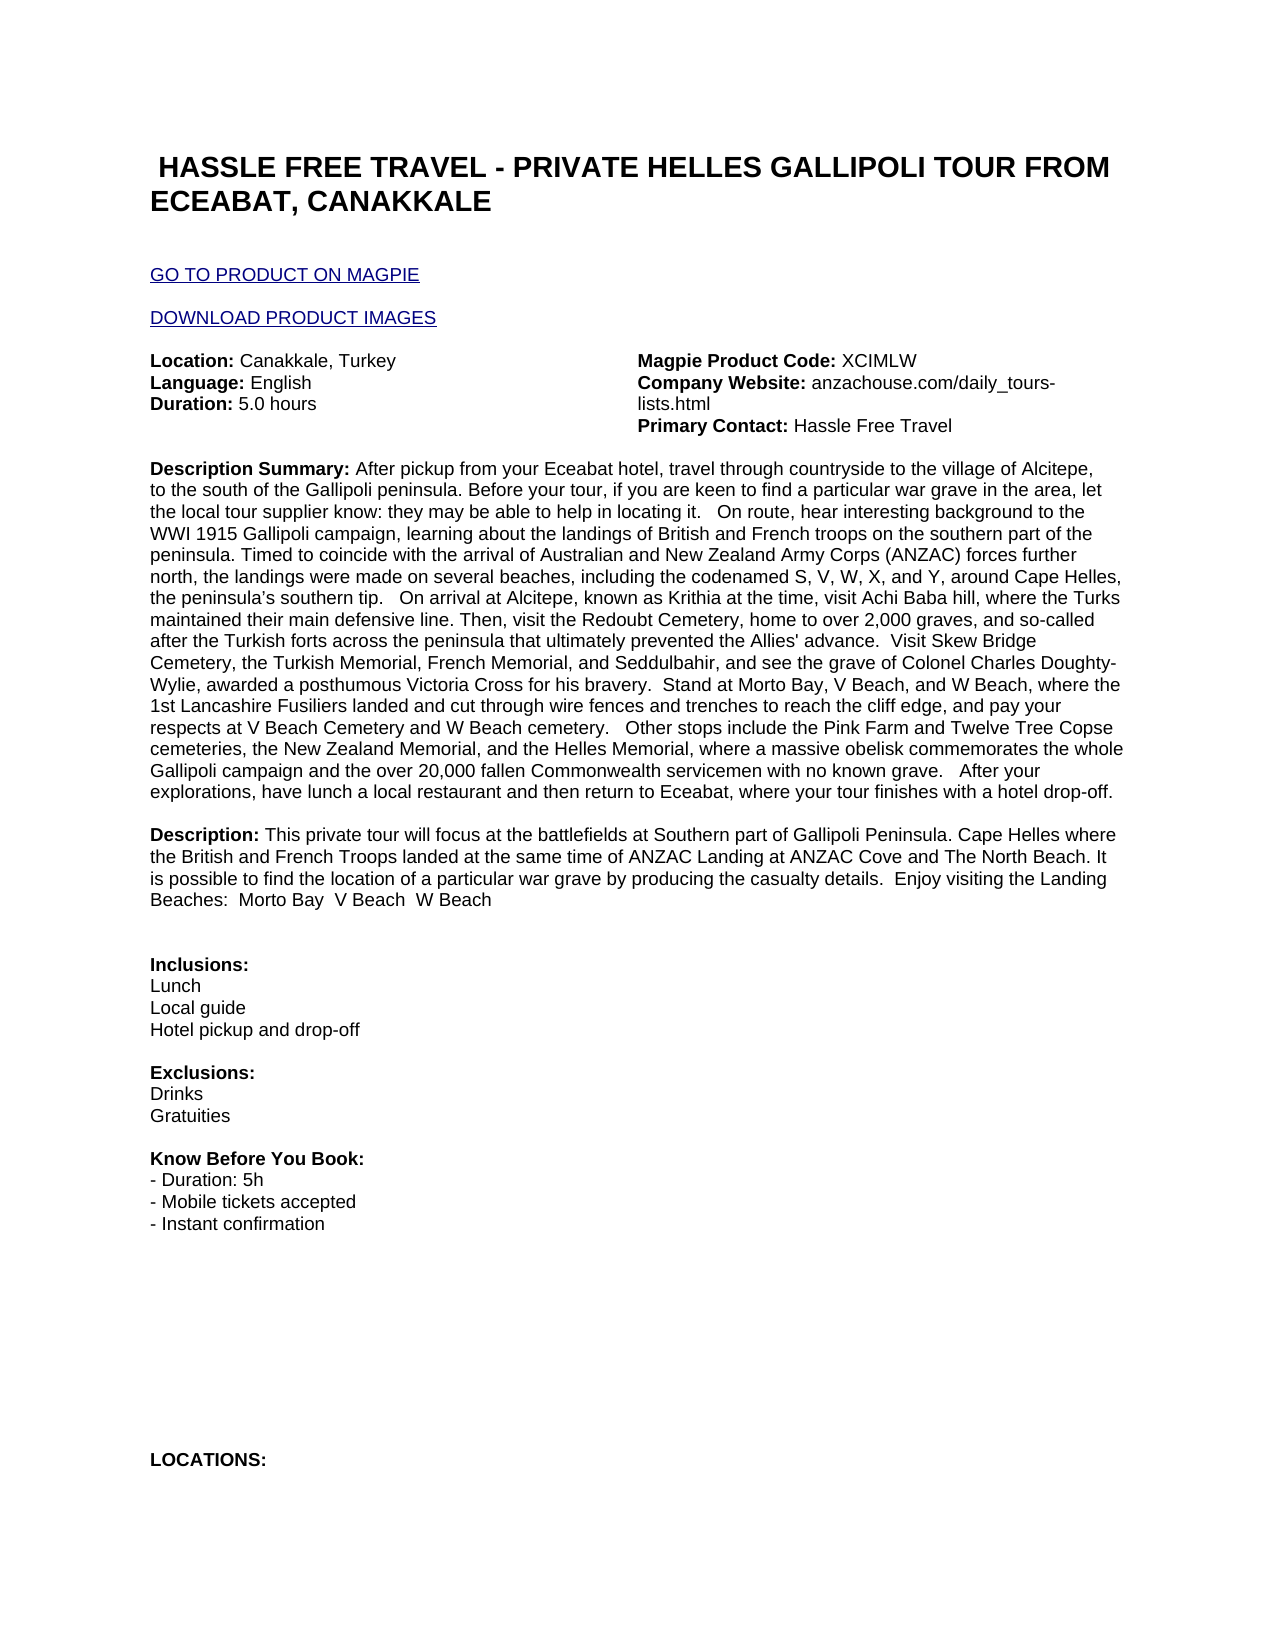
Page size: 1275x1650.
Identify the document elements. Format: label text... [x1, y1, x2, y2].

text - Mobile tickets accepted [150, 1191, 1125, 1212]
text Description: This private tour will focus at the battlefields at Southern part of Gallipoli Peninsula. Cape Helles where the British and French Troops landed at the same time of ANZAC Landing at ANZAC Cove and The North Beach. It is possible to find the location of a particular war grave by producing the casualty details. Enjoy visiting the Landing Beaches: Morto Bay V Beach W Beach [150, 824, 1125, 911]
subtitle Locations: [150, 1449, 1125, 1470]
text DOWNLOAD PRODUCT IMAGES [150, 307, 1125, 328]
text Drinks [150, 1083, 1125, 1104]
text Lunch [150, 975, 1125, 997]
text Inclusions: [150, 954, 1125, 975]
text Local guide [150, 997, 1125, 1018]
text - Duration: 5h [150, 1169, 1125, 1191]
table_header Magpie Product Code: XCIMLW Company Website: anzachouse.com/daily_tours-lists.html Primary Contact: Hassle Free Travel [626, 350, 1114, 436]
table_header Location: Canakkale, Turkey Language: English Duration: 5.0 hours [139, 350, 626, 436]
text Hotel pickup and drop-off [150, 1018, 1125, 1040]
text Description Summary: After pickup from your Eceabat hotel, travel through countryside to the village of Alcitepe, to the south of the Gallipoli peninsula. Before your tour, if you are keen to find a particular war grave in the area, let the local tour supplier know: they may be able to help in locating it. On route, hear interesting background to the WWI 1915 Gallipoli campaign, learning about the landings of British and French troops on the southern part of the peninsula. Timed to coincide with the arrival of Australian and New Zealand Army Corps (ANZAC) forces further north, the landings were made on several beaches, including the codenamed S, V, W, X, and Y, around Cape Helles, the peninsula’s southern tip. On arrival at Alcitepe, known as Krithia at the time, visit Achi Baba hill, where the Turks maintained their main defensive line. Then, visit the Redoubt Cemetery, home to over 2,000 graves, and so-called after the Turkish forts across the peninsula that ultimately prevented the Allies' advance. Visit Skew Bridge Cemetery, the Turkish Memorial, French Memorial, and Seddulbahir, and see the grave of Colonel Charles Doughty-Wylie, awarded a posthumous Victoria Cross for his bravery. Stand at Morto Bay, V Beach, and W Beach, where the 1st Lancashire Fusiliers landed and cut through wire fences and trenches to reach the cliff edge, and pay your respects at V Beach Cemetery and W Beach cemetery. Other stops include the Pink Farm and Twelve Tree Copse cemeteries, the New Zealand Memorial, and the Helles Memorial, where a massive obelisk commemorates the whole Gallipoli campaign and the over 20,000 fallen Commonwealth servicemen with no known grave. After your explorations, have lunch a local restaurant and then return to Eceabat, where your tour finishes with a hotel drop-off. [150, 458, 1125, 803]
subtitle Hassle Free Travel - Private Helles Gallipoli Tour From Eceabat, Canakkale [150, 150, 1125, 217]
text Know Before You Book: [150, 1148, 1125, 1169]
text GO TO PRODUCT ON MAGPIE [150, 264, 1125, 285]
text Gratuities [150, 1104, 1125, 1126]
text - Instant confirmation [150, 1212, 1125, 1234]
text Exclusions: [150, 1061, 1125, 1083]
